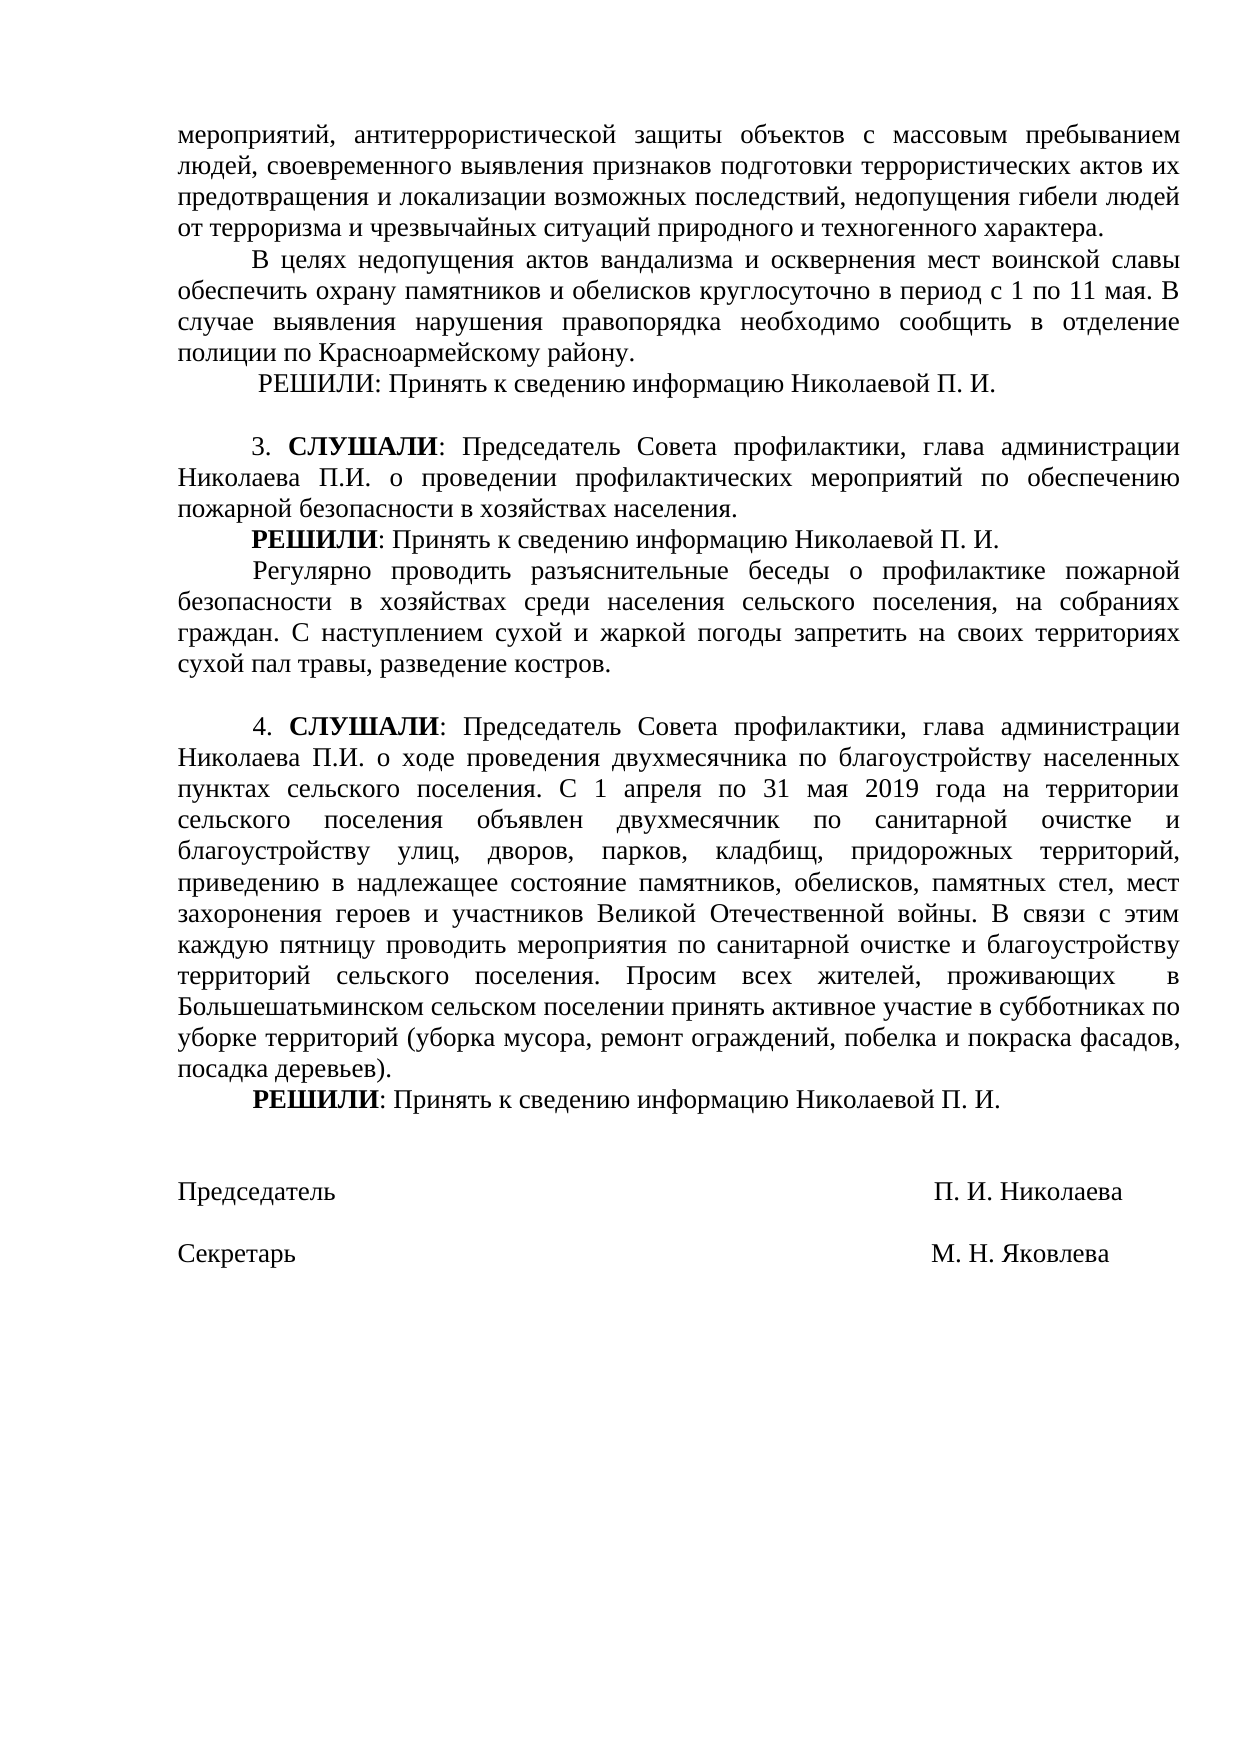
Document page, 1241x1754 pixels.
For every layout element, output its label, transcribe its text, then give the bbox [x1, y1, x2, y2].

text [177, 118, 1181, 243]
text Регулярно проводить разъяснительные беседы о профилактике пожарной безопасности в хозяйствах среди населения сельского поселения, на собраниях граждан. С наступлением сухой и жаркой погоды запретить на своих территориях сухой пал травы, разведение костров. [177, 554, 1181, 679]
text 3. СЛУШАЛИ: Председатель Совета профилактики, глава администрации Николаева П.И. о проведении профилактических мероприятий по обеспечению пожарной безопасности в хозяйствах населения. [177, 429, 1181, 523]
text Председатель П. И. Николаева [177, 1175, 1181, 1206]
text Секретарь М. Н. Яковлева [177, 1237, 1181, 1268]
text РЕШИЛИ: Принять к сведению информацию Николаевой П. И. [177, 1084, 1181, 1115]
text 4. СЛУШАЛИ: Председатель Совета профилактики, глава администрации Николаева П.И. о ходе проведения двухмесячника по благоустройству населенных пунктах сельского поселения. С 1 апреля по 31 мая 2019 года на территории сельского поселения объявлен двухмесячник по санитарной очистке и благоустройству улиц, дворов, парков, кладбищ, придорожных территорий, приведению в надлежащее состояние памятников, обелисков, памятных стел, мест захоронения героев и участников Великой Отечественной войны. В связи с этим каждую пятницу проводить мероприятия по санитарной очистке и благоустройству территорий сельского поселения. Просим всех жителей, проживающих в Большешатьминском сельском поселении принять активное участие в субботниках по уборке территорий (уборка мусора, ремонт ограждений, побелка и покраска фасадов, посадка деревьев). [177, 710, 1181, 1084]
text РЕШИЛИ: Принять к сведению информацию Николаевой П. И. [177, 367, 1181, 398]
text В целях недопущения актов вандализма и осквернения мест воинской славы обеспечить охрану памятников и обелисков круглосуточно в период с 1 по 11 мая. В случае выявления нарушения правопорядка необходимо сообщить в отделение полиции по Красноармейскому району. [177, 243, 1181, 367]
text РЕШИЛИ: Принять к сведению информацию Николаевой П. И. [177, 523, 1181, 554]
